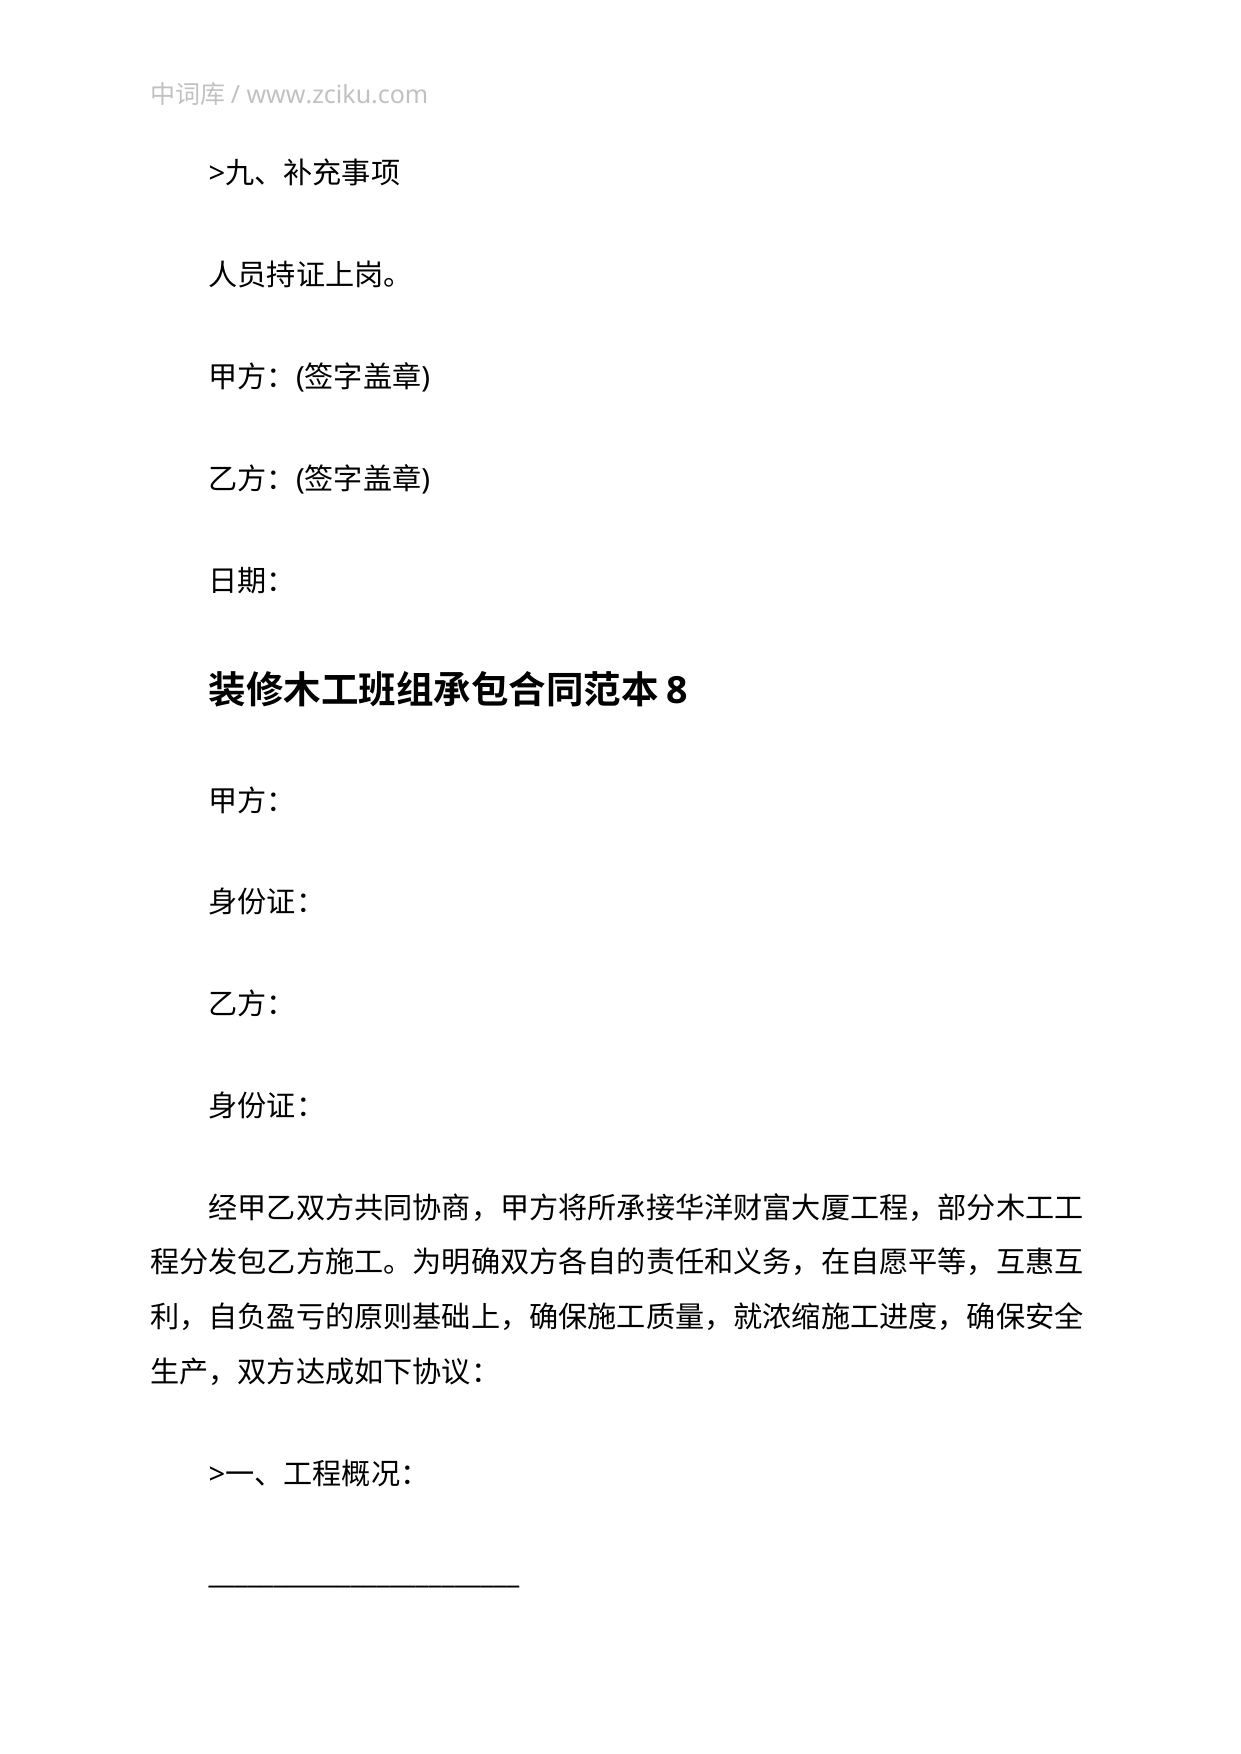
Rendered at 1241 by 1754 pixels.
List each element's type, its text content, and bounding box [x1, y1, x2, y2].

text 日期： [150, 558, 1090, 600]
text ________________________ [150, 1553, 1090, 1592]
text >一、工程概况： [150, 1451, 1090, 1493]
text 装修木工班组承包合同范本8 [150, 659, 1090, 714]
text 经甲乙双方共同协商，甲方将所承接华洋财富大厦工程，部分木工工程分发包乙方施工。为明确双方各自的责任和义务，在自愿平等，互惠互利，自负盈亏的原则基础上，确保施工质量，就浓缩施工进度，确保安全生产，双方达成如下协议： [150, 1184, 1090, 1391]
text >九、补充事项 [150, 150, 1090, 192]
text 甲方：(签字盖章) [150, 354, 1090, 396]
text 身份证： [150, 879, 1090, 921]
text 人员持证上岗。 [150, 252, 1090, 294]
text 甲方： [150, 777, 1090, 819]
text 乙方：(签字盖章) [150, 456, 1090, 498]
text 身份证： [150, 1082, 1090, 1125]
text 乙方： [150, 981, 1090, 1023]
